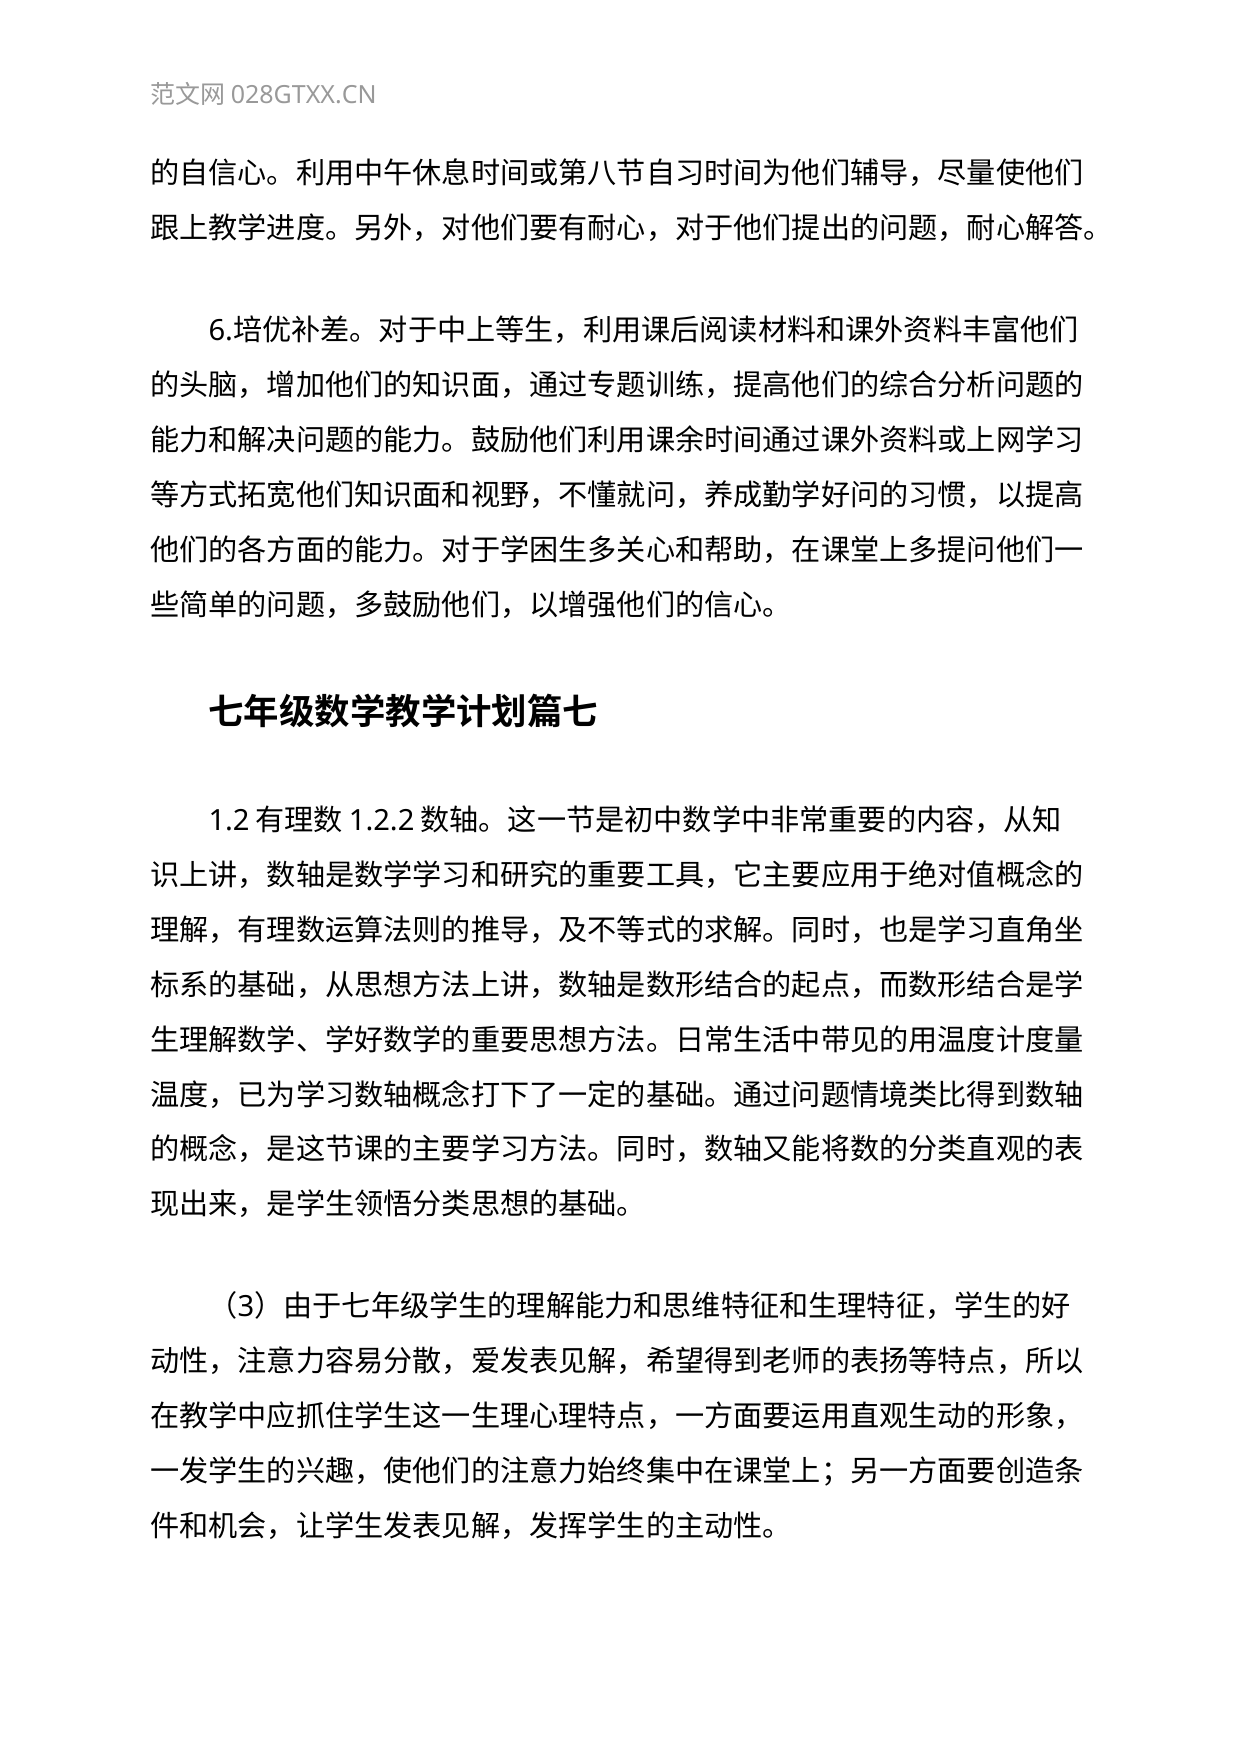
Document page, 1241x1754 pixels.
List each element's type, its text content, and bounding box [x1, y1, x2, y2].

text 1.2有理数1.2.2数轴。这一节是初中数学中非常重要的内容，从知识上讲，数轴是数学学习和研究的重要工具，它主要应用于绝对值概念的理解，有理数运算法则的推导，及不等式的求解。同时，也是学习直角坐标系的基础，从思想方法上讲，数轴是数形结合的起点，而数形结合是学生理解数学、学好数学的重要思想方法。日常生活中带见的用温度计度量温度，已为学习数轴概念打下了一定的基础。通过问题情境类比得到数轴的概念，是这节课的主要学习方法。同时，数轴又能将数的分类直观的表现出来，是学生领悟分类思想的基础。 [150, 796, 1090, 1223]
text 6.培优补差。对于中上等生，利用课后阅读材料和课外资料丰富他们的头脑，增加他们的知识面，通过专题训练，提高他们的综合分析问题的能力和解决问题的能力。鼓励他们利用课余时间通过课外资料或上网学习等方式拓宽他们知识面和视野，不懂就问，养成勤学好问的习惯，以提高他们的各方面的能力。对于学困生多关心和帮助，在课堂上多提问他们一些简单的问题，多鼓励他们，以增强他们的信心。 [150, 307, 1090, 623]
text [150, 150, 1090, 247]
text （3）由于七年级学生的理解能力和思维特征和生理特征，学生的好动性，注意力容易分散，爱发表见解，希望得到老师的表扬等特点，所以在教学中应抓住学生这一生理心理特点，一方面要运用直观生动的形象，一发学生的兴趣，使他们的注意力始终集中在课堂上；另一方面要创造条件和机会，让学生发表见解，发挥学生的主动性。 [150, 1283, 1090, 1544]
text 七年级数学教学计划篇七 [150, 683, 1090, 734]
